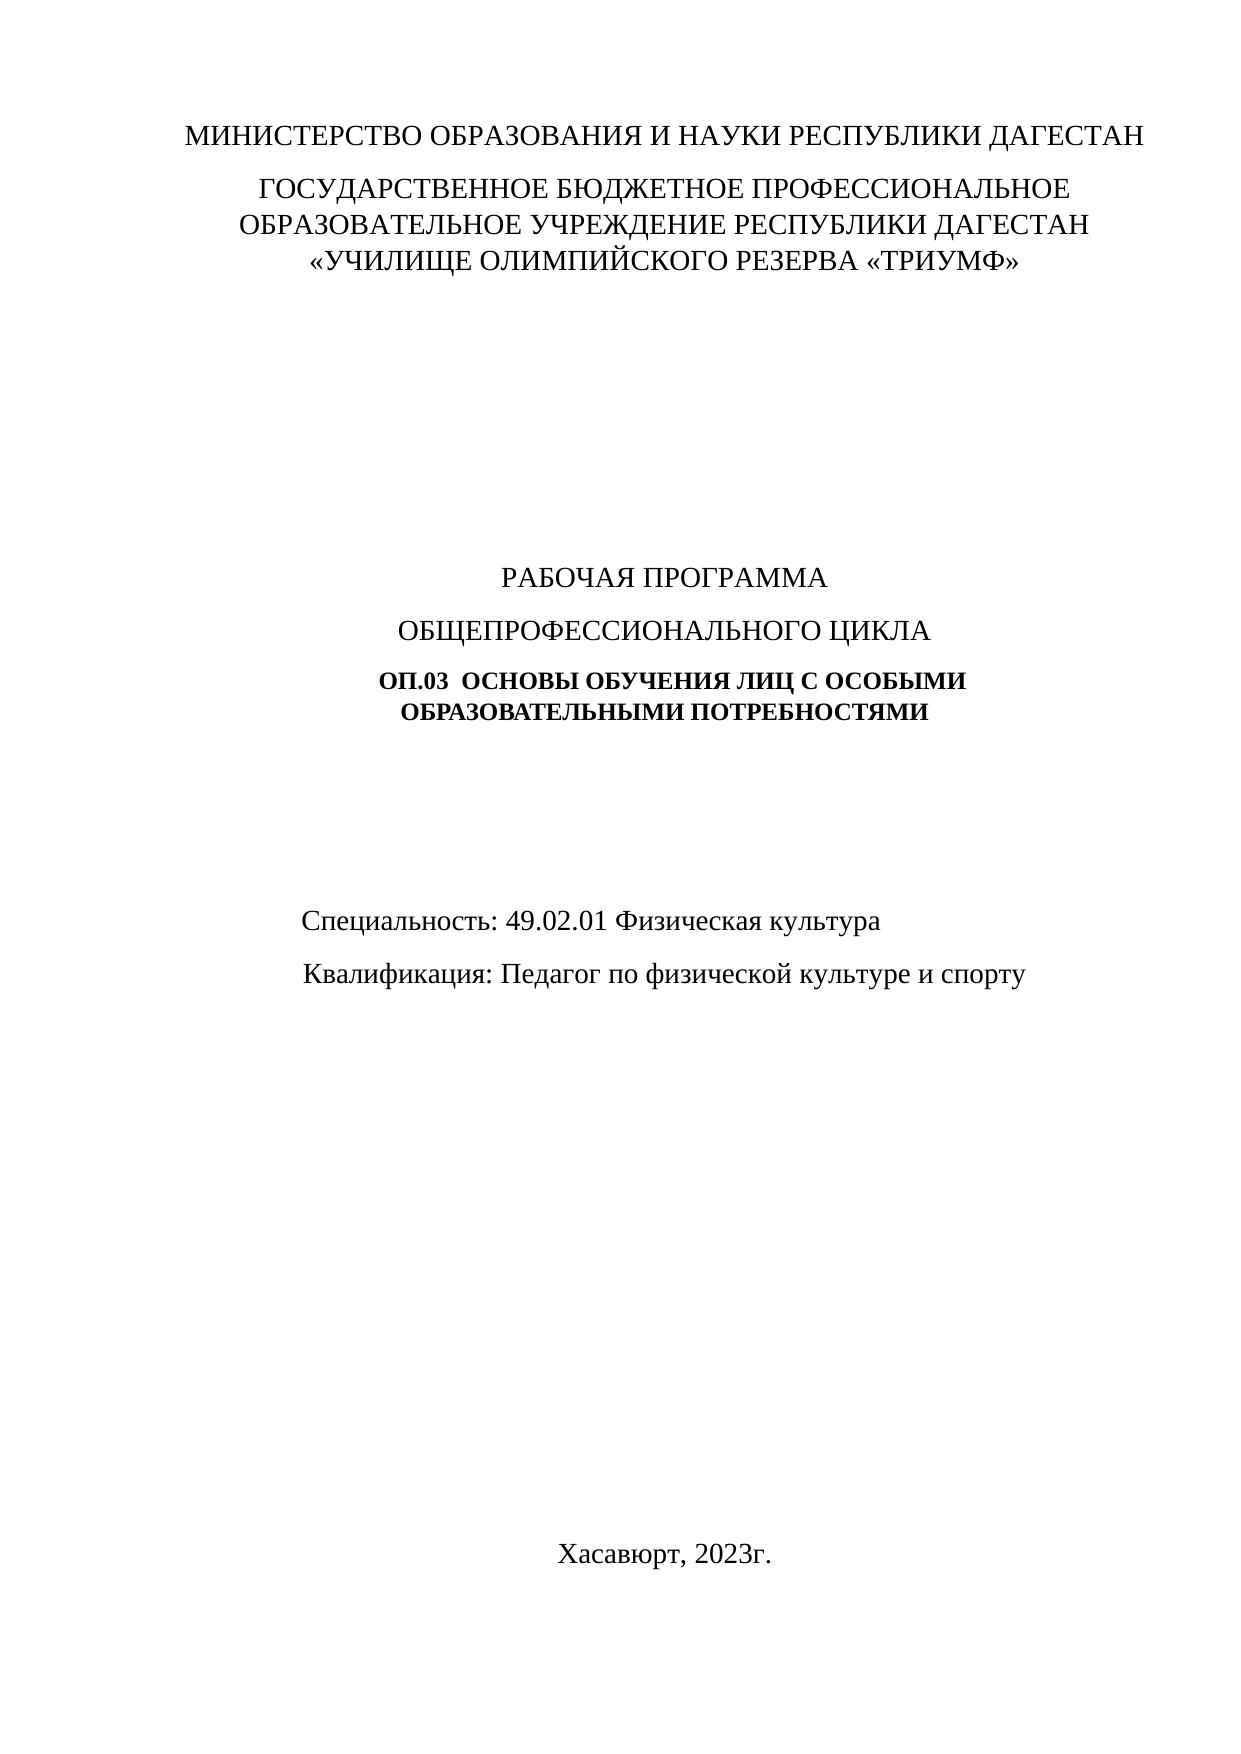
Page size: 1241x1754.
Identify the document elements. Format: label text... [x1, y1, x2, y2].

text Квалификация: Педагог по физической культуре и спорту [177, 956, 1152, 989]
text РАБОЧАЯ ПРОГРАММА [177, 560, 1152, 594]
text Специальность: 49.02.01 Физическая культура [177, 903, 1152, 936]
text МИНИСТЕРСТВО ОБРАЗОВАНИЯ И НАУКИ РЕСПУБЛИКИ ДАГЕСТАН [177, 118, 1152, 152]
text ОБЩЕПРОФЕССИОНАЛЬНОГО ЦИКЛА [177, 613, 1152, 646]
text Хасавюрт, 2023г. [177, 1537, 1152, 1570]
text ОП.03 ОСНОВЫ ОБУЧЕНИЯ ЛИЦ С ОСОБЫМИ ОБРАЗОВАТЕЛЬНЫМИ ПОТРЕБНОСТЯМИ [177, 666, 1152, 726]
text ГОСУДАРСТВЕННОЕ БЮДЖЕТНОЕ ПРОФЕССИОНАЛЬНОЕ ОБРАЗОВАТЕЛЬНОЕ УЧРЕЖДЕНИЕ РЕСПУБЛИКИ ДАГЕСТАН «УЧИЛИЩЕ ОЛИМПИЙСКОГО РЕЗЕРВА «ТРИУМФ» [177, 171, 1152, 277]
